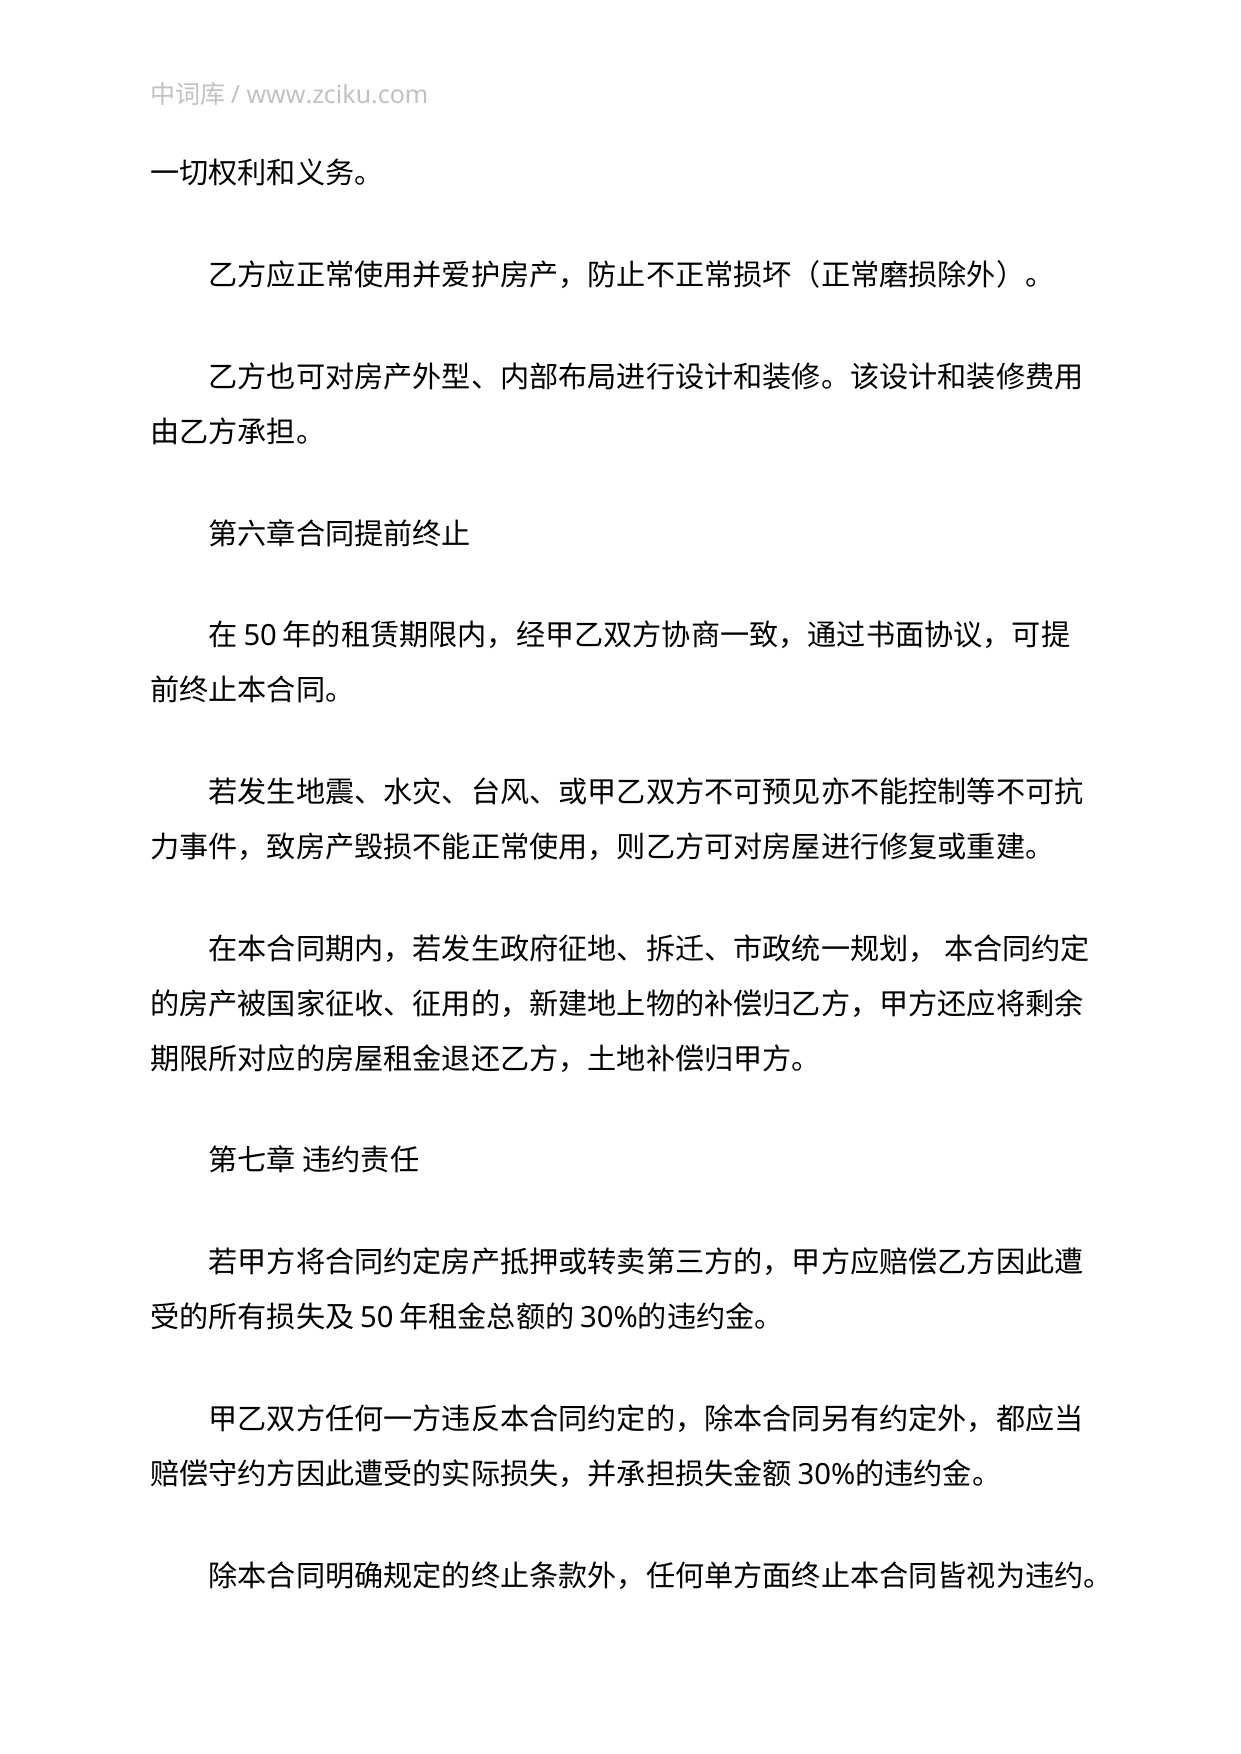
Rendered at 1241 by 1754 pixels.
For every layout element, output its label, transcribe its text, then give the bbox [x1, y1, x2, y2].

text 第七章 违约责任 [150, 1137, 1090, 1179]
text 若发生地震、水灾、台风、或甲乙双方不可预见亦不能控制等不可抗力事件，致房产毁损不能正常使用，则乙方可对房屋进行修复或重建。 [150, 769, 1090, 866]
text 第六章合同提前终止 [150, 510, 1090, 552]
text 若甲方将合同约定房产抵押或转卖第三方的，甲方应赔偿乙方因此遭受的所有损失及50年租金总额的30%的违约金。 [150, 1239, 1090, 1336]
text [150, 1552, 1090, 1595]
text 乙方应正常使用并爱护房产，防止不正常损坏（正常磨损除外）。 [150, 252, 1090, 294]
text 乙方也可对房产外型、内部布局进行设计和装修。该设计和装修费用由乙方承担。 [150, 353, 1090, 451]
text 甲乙双方任何一方违反本合同约定的，除本合同另有约定外，都应当赔偿守约方因此遭受的实际损失，并承担损失金额30%的违约金。 [150, 1396, 1090, 1493]
text 在50年的租赁期限内，经甲乙双方协商一致，通过书面协议，可提前终止本合同。 [150, 612, 1090, 709]
text 在本合同期内，若发生政府征地、拆迁、市政统一规划， 本合同约定的房产被国家征收、征用的，新建地上物的补偿归乙方，甲方还应将剩余期限所对应的房屋租金退还乙方，土地补偿归甲方。 [150, 925, 1090, 1077]
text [150, 150, 1090, 192]
